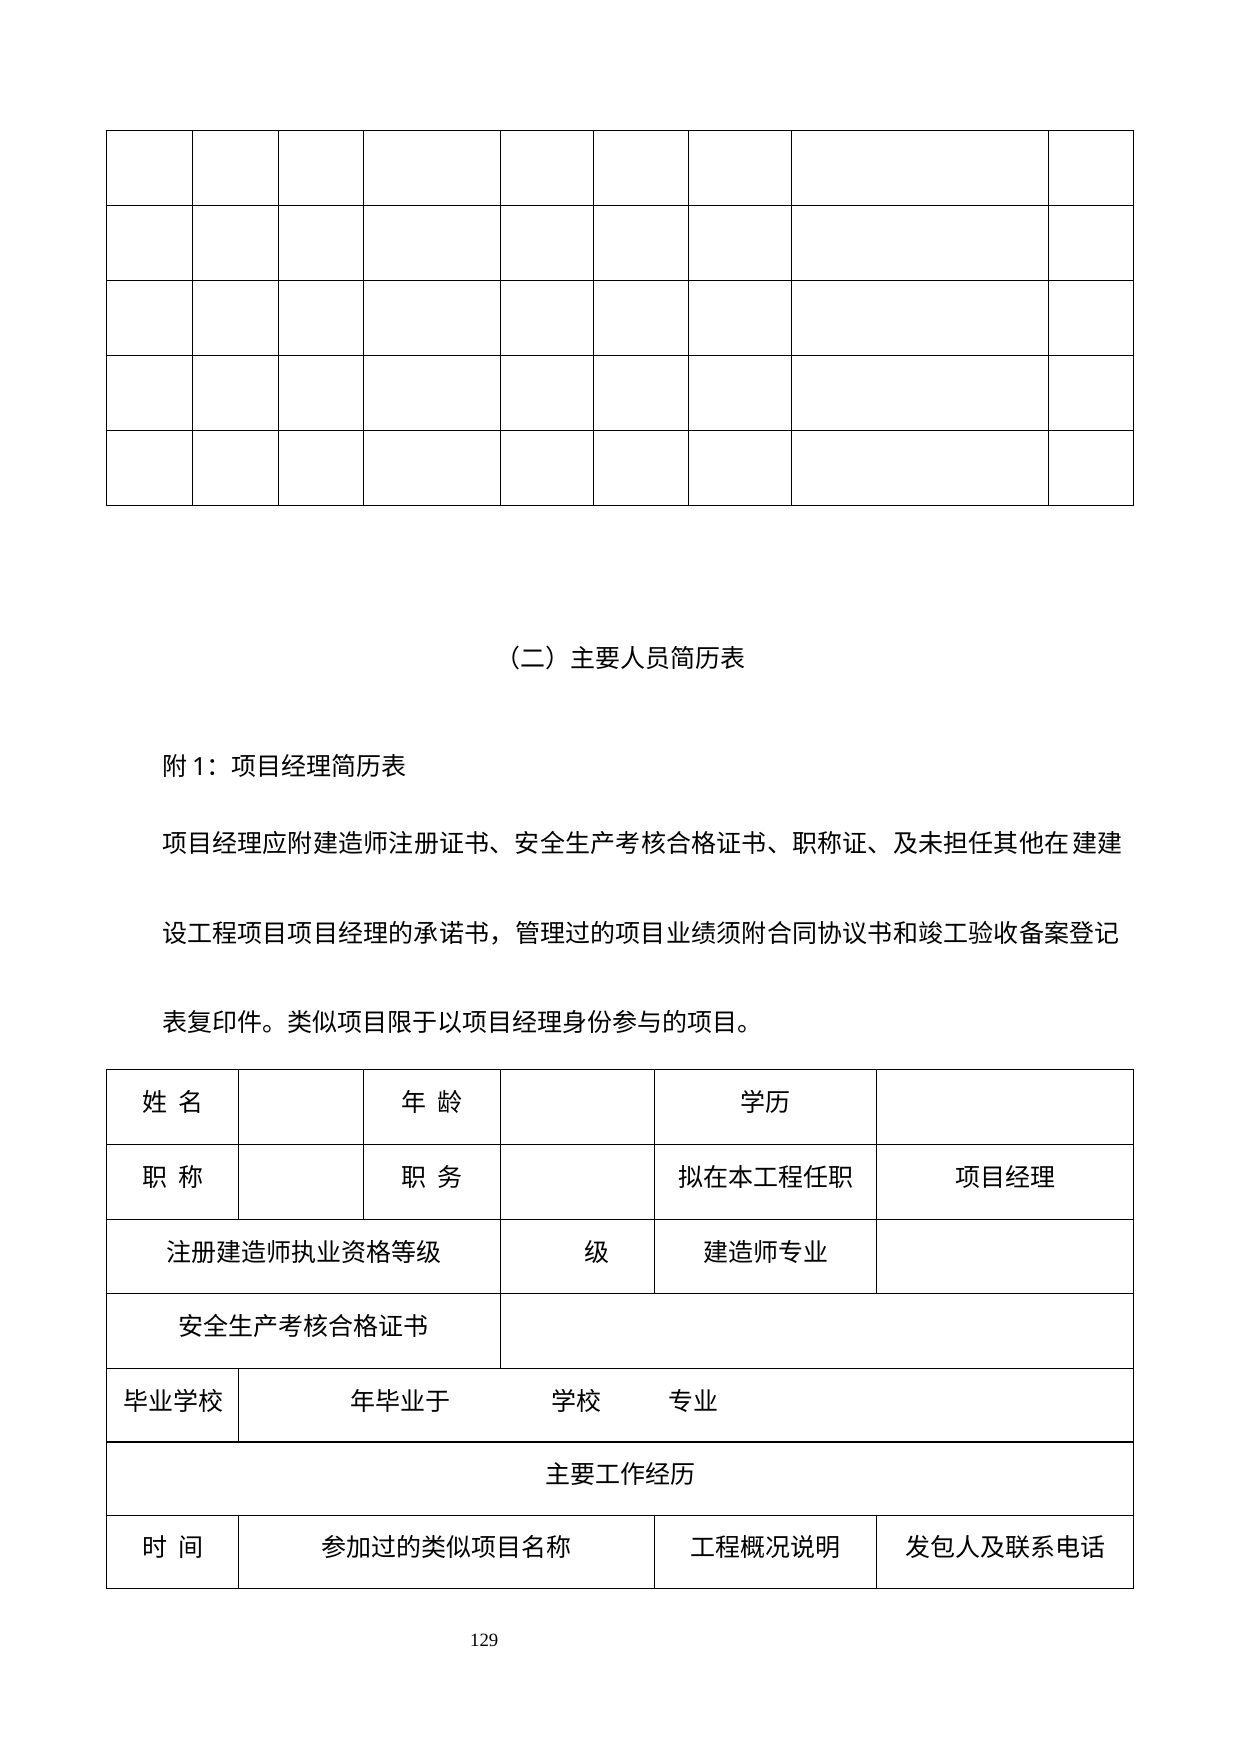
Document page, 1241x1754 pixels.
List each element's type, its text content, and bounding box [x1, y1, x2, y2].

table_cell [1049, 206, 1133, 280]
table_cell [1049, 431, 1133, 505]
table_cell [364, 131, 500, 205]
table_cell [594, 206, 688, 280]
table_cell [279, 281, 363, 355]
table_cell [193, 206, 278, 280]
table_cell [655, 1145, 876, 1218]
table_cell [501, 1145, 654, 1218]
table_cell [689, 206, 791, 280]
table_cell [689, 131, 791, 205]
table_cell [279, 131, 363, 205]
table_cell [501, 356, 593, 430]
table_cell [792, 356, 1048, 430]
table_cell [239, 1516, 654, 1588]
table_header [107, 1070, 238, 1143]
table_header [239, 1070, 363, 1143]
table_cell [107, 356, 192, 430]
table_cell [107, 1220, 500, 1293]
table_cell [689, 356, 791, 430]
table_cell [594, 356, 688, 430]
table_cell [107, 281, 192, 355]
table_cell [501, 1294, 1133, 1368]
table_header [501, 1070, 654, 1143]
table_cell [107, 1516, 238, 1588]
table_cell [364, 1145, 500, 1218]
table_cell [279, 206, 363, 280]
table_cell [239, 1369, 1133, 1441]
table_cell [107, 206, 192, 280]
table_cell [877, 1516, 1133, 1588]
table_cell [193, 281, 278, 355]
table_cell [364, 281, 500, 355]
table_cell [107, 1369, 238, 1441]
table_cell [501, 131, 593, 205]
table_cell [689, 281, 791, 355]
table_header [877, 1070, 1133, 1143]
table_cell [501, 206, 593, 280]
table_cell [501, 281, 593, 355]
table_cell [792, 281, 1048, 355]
text 项目经理应附建造师注册证书、安全生产考核合格证书、职称证、及未担任其他在建建设工程项目项目经理的承诺书，管理过的项目业绩须附合同协议书和竣工验收备案登记表复印件。类似项目限于以项目经理身份参与的项目。 [162, 812, 1122, 1051]
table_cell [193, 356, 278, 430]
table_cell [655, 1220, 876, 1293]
text （二）主要人员简历表 [118, 627, 1122, 687]
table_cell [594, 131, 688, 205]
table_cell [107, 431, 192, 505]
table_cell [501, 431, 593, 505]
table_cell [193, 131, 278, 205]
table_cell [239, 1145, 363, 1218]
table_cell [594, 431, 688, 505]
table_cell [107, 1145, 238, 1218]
text 附1：项目经理简历表 [162, 734, 1122, 794]
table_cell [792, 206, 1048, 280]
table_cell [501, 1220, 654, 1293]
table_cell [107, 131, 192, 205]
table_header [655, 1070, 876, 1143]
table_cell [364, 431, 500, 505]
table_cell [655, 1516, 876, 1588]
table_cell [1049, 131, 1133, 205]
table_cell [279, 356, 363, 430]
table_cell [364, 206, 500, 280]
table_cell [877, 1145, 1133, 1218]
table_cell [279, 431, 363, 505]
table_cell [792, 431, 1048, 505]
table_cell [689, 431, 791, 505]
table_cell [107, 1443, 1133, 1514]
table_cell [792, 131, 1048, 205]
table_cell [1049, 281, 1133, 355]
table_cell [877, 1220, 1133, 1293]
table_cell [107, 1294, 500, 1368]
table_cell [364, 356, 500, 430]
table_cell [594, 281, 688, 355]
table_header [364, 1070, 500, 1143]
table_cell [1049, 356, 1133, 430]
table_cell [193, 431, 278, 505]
